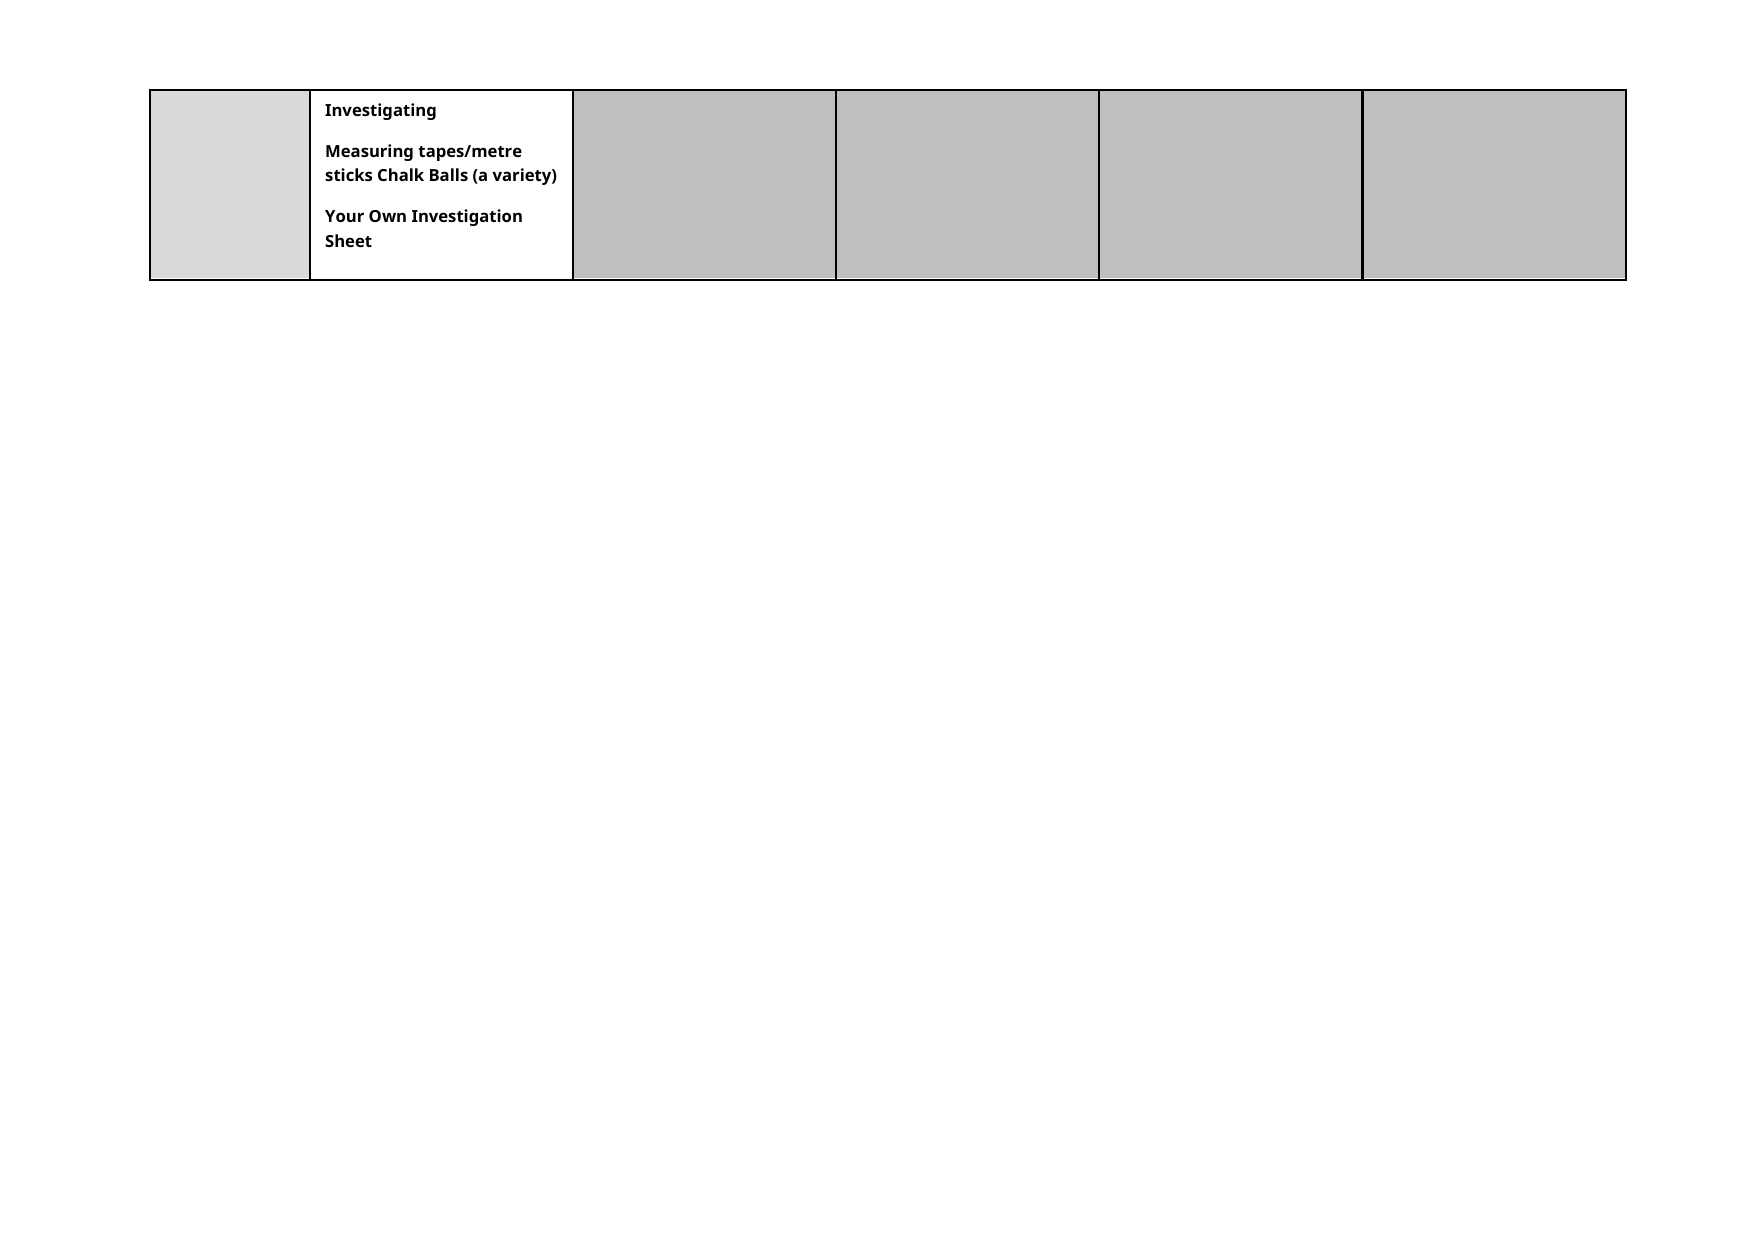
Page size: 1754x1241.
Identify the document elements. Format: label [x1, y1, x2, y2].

table_cell [837, 91, 1098, 278]
table_cell [574, 91, 835, 278]
table_cell [1364, 91, 1625, 278]
table_cell [311, 91, 572, 278]
table_cell [1100, 91, 1361, 278]
table_cell [151, 91, 309, 278]
